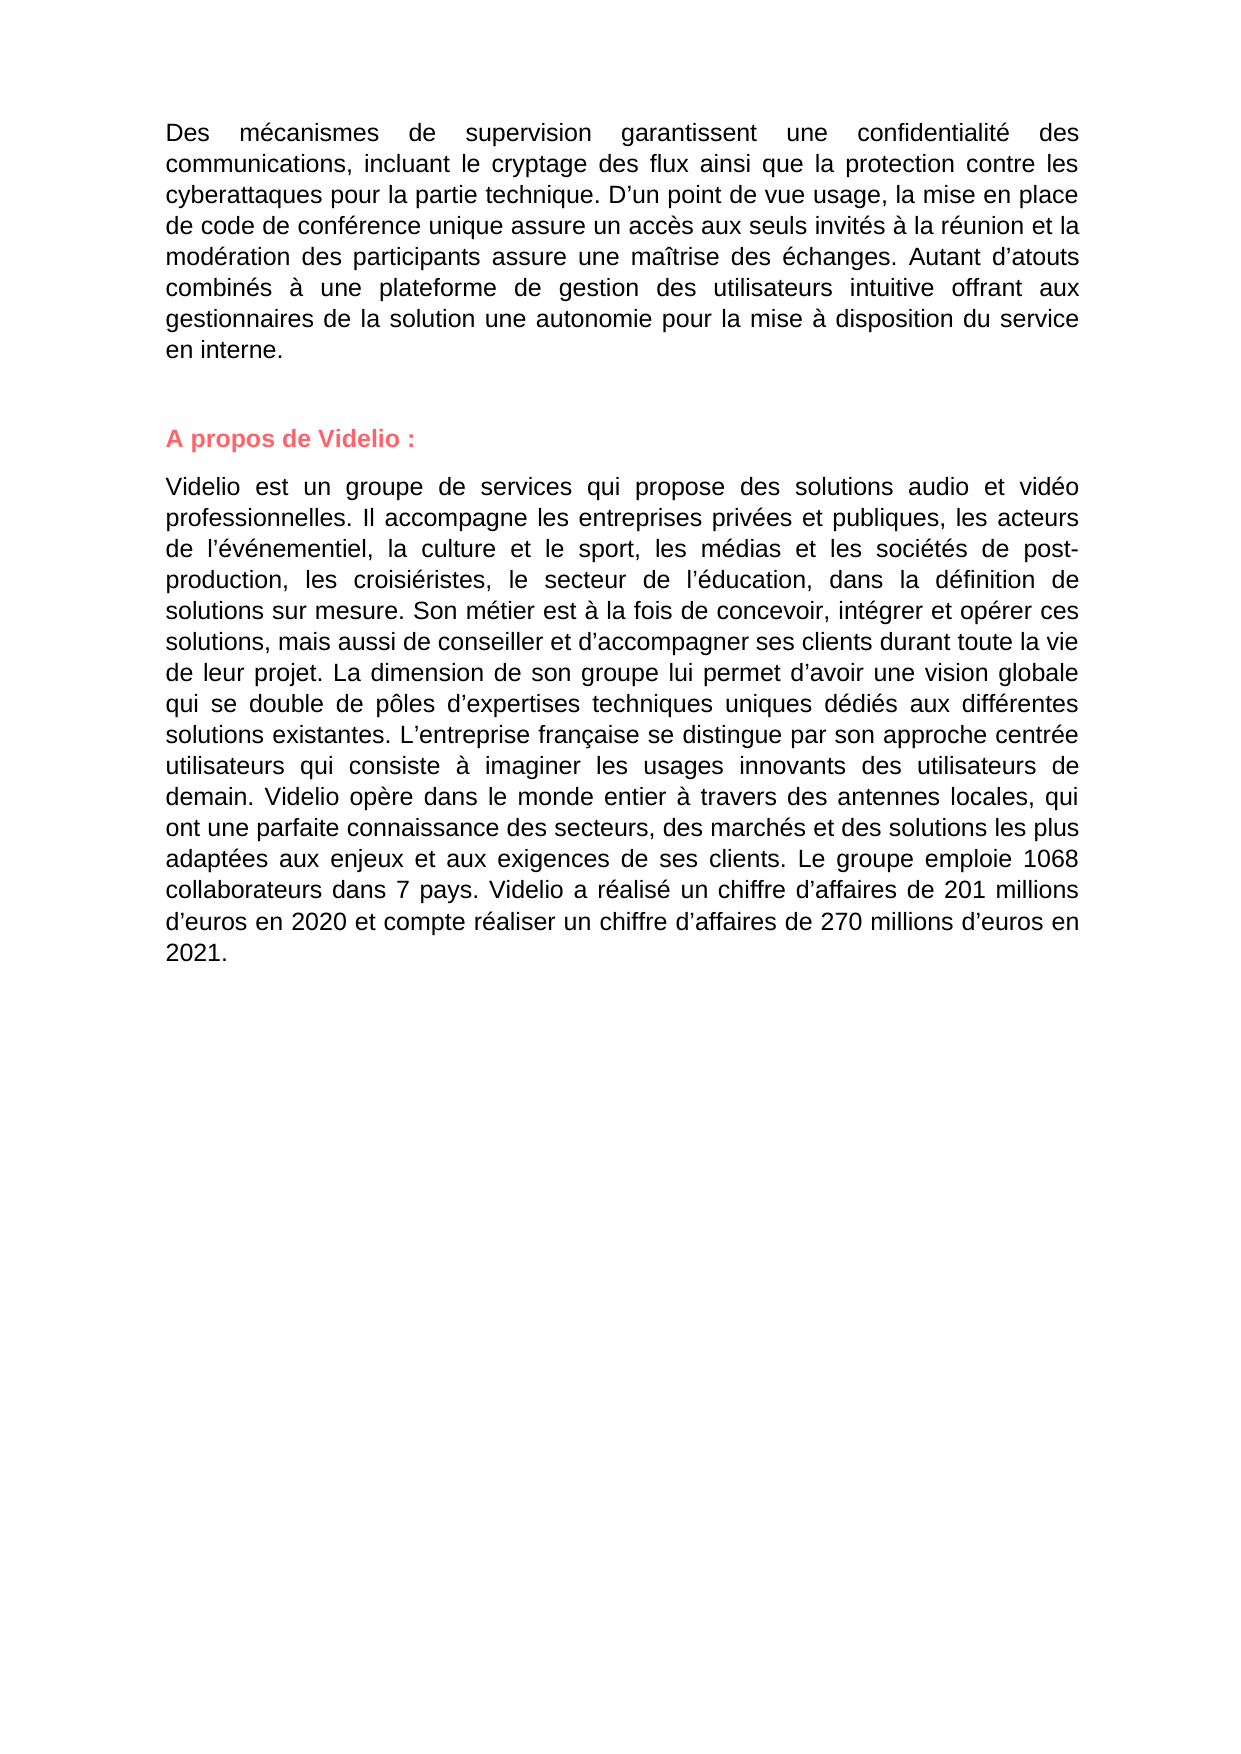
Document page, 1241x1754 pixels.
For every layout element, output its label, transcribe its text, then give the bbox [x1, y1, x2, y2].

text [165, 118, 1081, 364]
text Videlio est un groupe de services qui propose des solutions audio et vidéo professionnelles. Il accompagne les entreprises privées et publiques, les acteurs de l’événementiel, la culture et le sport, les médias et les sociétés de post-production, les croisiéristes, le secteur de l’éducation, dans la définition de solutions sur mesure. Son métier est à la fois de concevoir, intégrer et opérer ces solutions, mais aussi de conseiller et d’accompagner ses clients durant toute la vie de leur projet. La dimension de son groupe lui permet d’avoir une vision globale qui se double de pôles d’expertises techniques uniques dédiés aux différentes solutions existantes. L’entreprise française se distingue par son approche centrée utilisateurs qui consiste à imaginer les usages innovants des utilisateurs de demain. Videlio opère dans le monde entier à travers des antennes locales, qui ont une parfaite connaissance des secteurs, des marchés et des solutions les plus adaptées aux enjeux et aux exigences de ses clients. Le groupe emploie 1068 collaborateurs dans 7 pays. Videlio a réalisé un chiffre d’affaires de 201 millions d’euros en 2020 et compte réaliser un chiffre d’affaires de 270 millions d’euros en 2021. [165, 472, 1081, 966]
text A propos de Videlio : [165, 424, 1081, 453]
